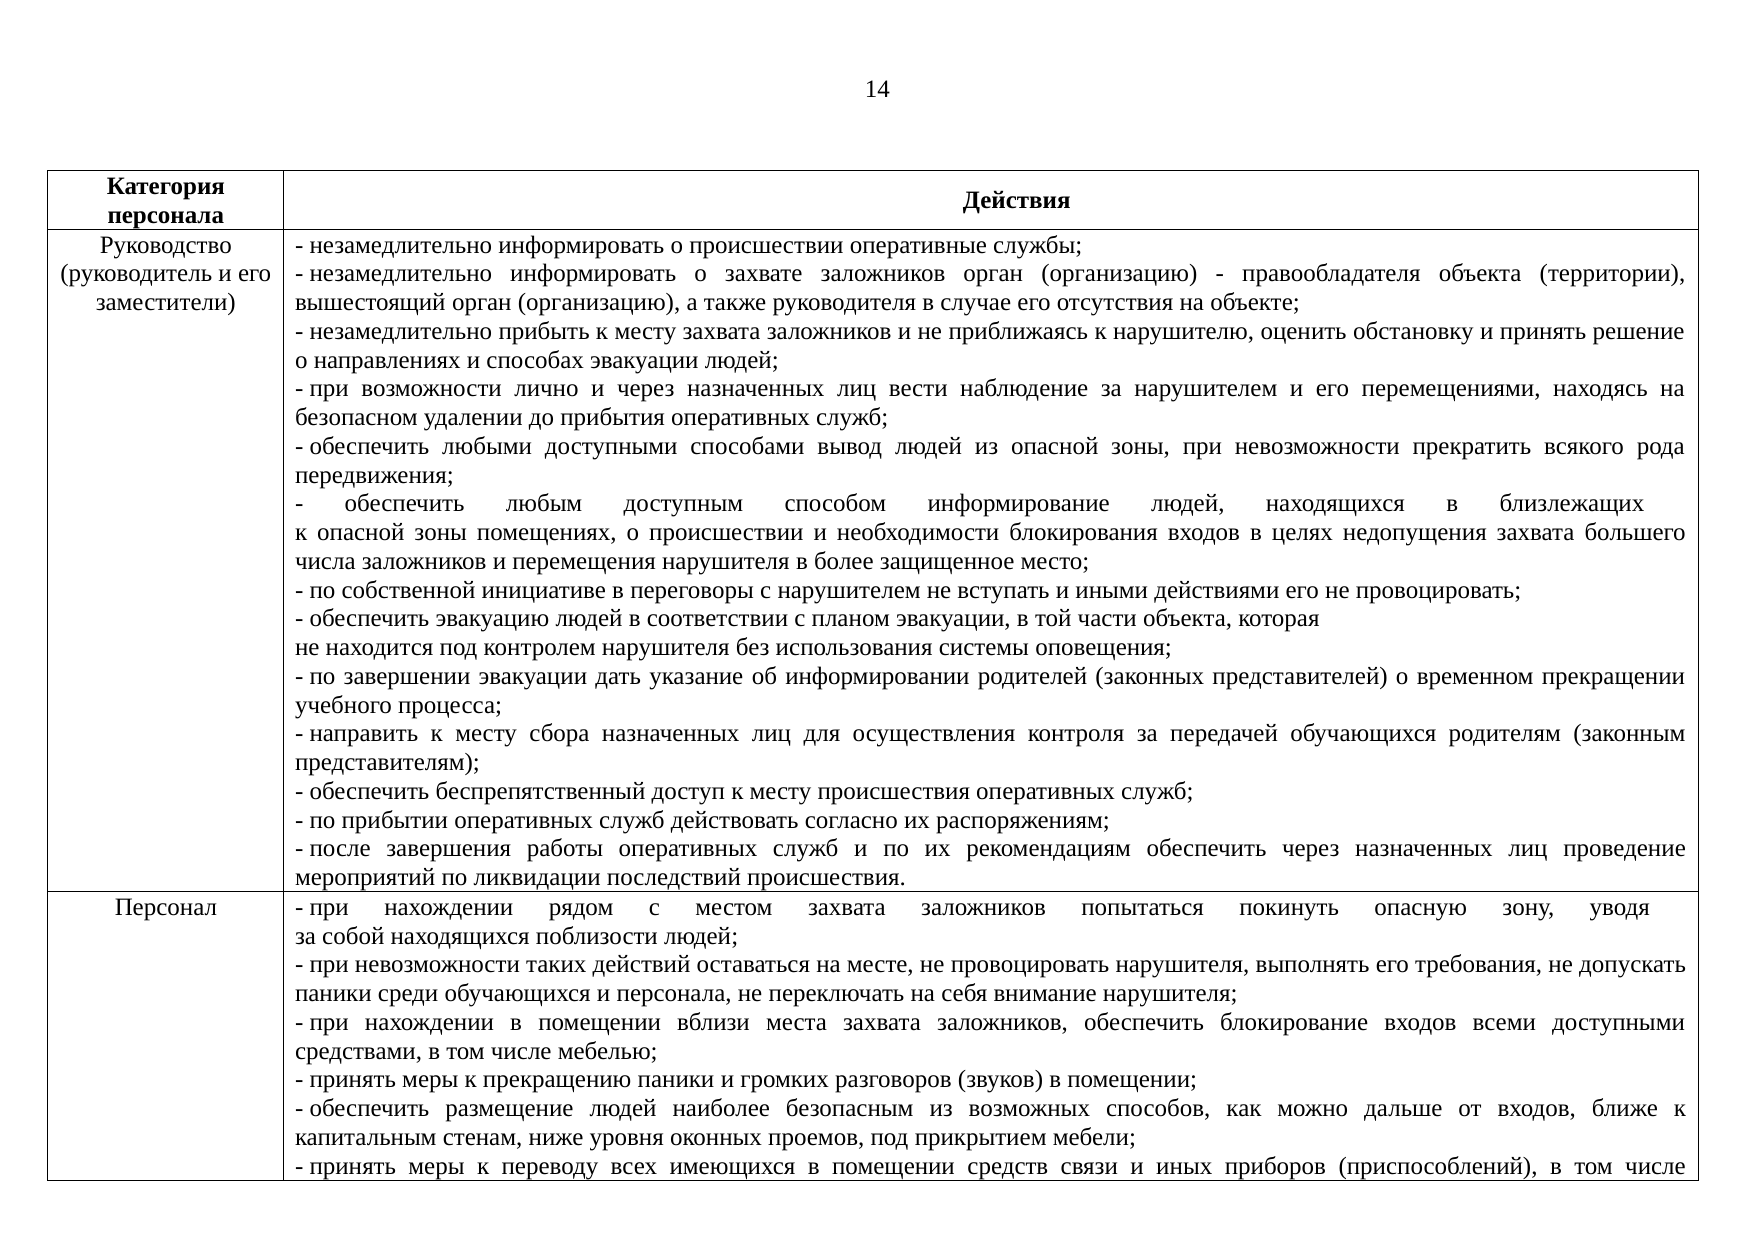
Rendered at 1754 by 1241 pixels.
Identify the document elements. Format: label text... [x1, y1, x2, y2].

table_cell - незамедлительно информировать о происшествии оперативные службы; - незамедлительно информировать о захвате заложников орган (организацию) - правообладателя объекта (территории), вышестоящий орган (организацию), а также руководителя в случае его отсутствия на объекте; - незамедлительно прибыть к месту захвата заложников и не приближаясь к нарушителю, оценить обстановку и принять решение о направлениях и способах эвакуации людей; - при возможности лично и через назначенных лиц вести наблюдение за нарушителем и его перемещениями, находясь на безопасном удалении до прибытия оперативных служб; - обеспечить любыми доступными способами вывод людей из опасной зоны, при невозможности прекратить всякого рода передвижения; - обеспечить любым доступным способом информирование людей, находящихся в близлежащих к опасной зоны помещениях, о происшествии и необходимости блокирования входов в целях недопущения захвата большего числа заложников и перемещения нарушителя в более защищенное место; - по собственной инициативе в переговоры с нарушителем не вступать и иными действиями его не провоцировать; - обеспечить эвакуацию людей в соответствии с планом эвакуации, в той части объекта, которая не находится под контролем нарушителя без использования системы оповещения; - по завершении эвакуации дать указание об информировании родителей (законных представителей) о временном прекращении учебного процесса; - направить к месту сбора назначенных лиц для осуществления контроля за передачей обучающихся родителям (законным представителям); - обеспечить беспрепятственный доступ к месту происшествия оперативных служб; - по прибытии оперативных служб действовать согласно их распоряжениям; - после завершения работы оперативных служб и по их рекомендациям обеспечить через назначенных лиц проведение мероприятий по ликвидации последствий происшествия. [284, 230, 1698, 891]
table_cell Руководство (руководитель и его заместители) [48, 230, 283, 891]
table_header Категория персонала [48, 171, 283, 229]
table_header Действия [284, 171, 1698, 229]
table_cell Персонал [48, 892, 283, 1179]
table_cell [284, 892, 1698, 1179]
